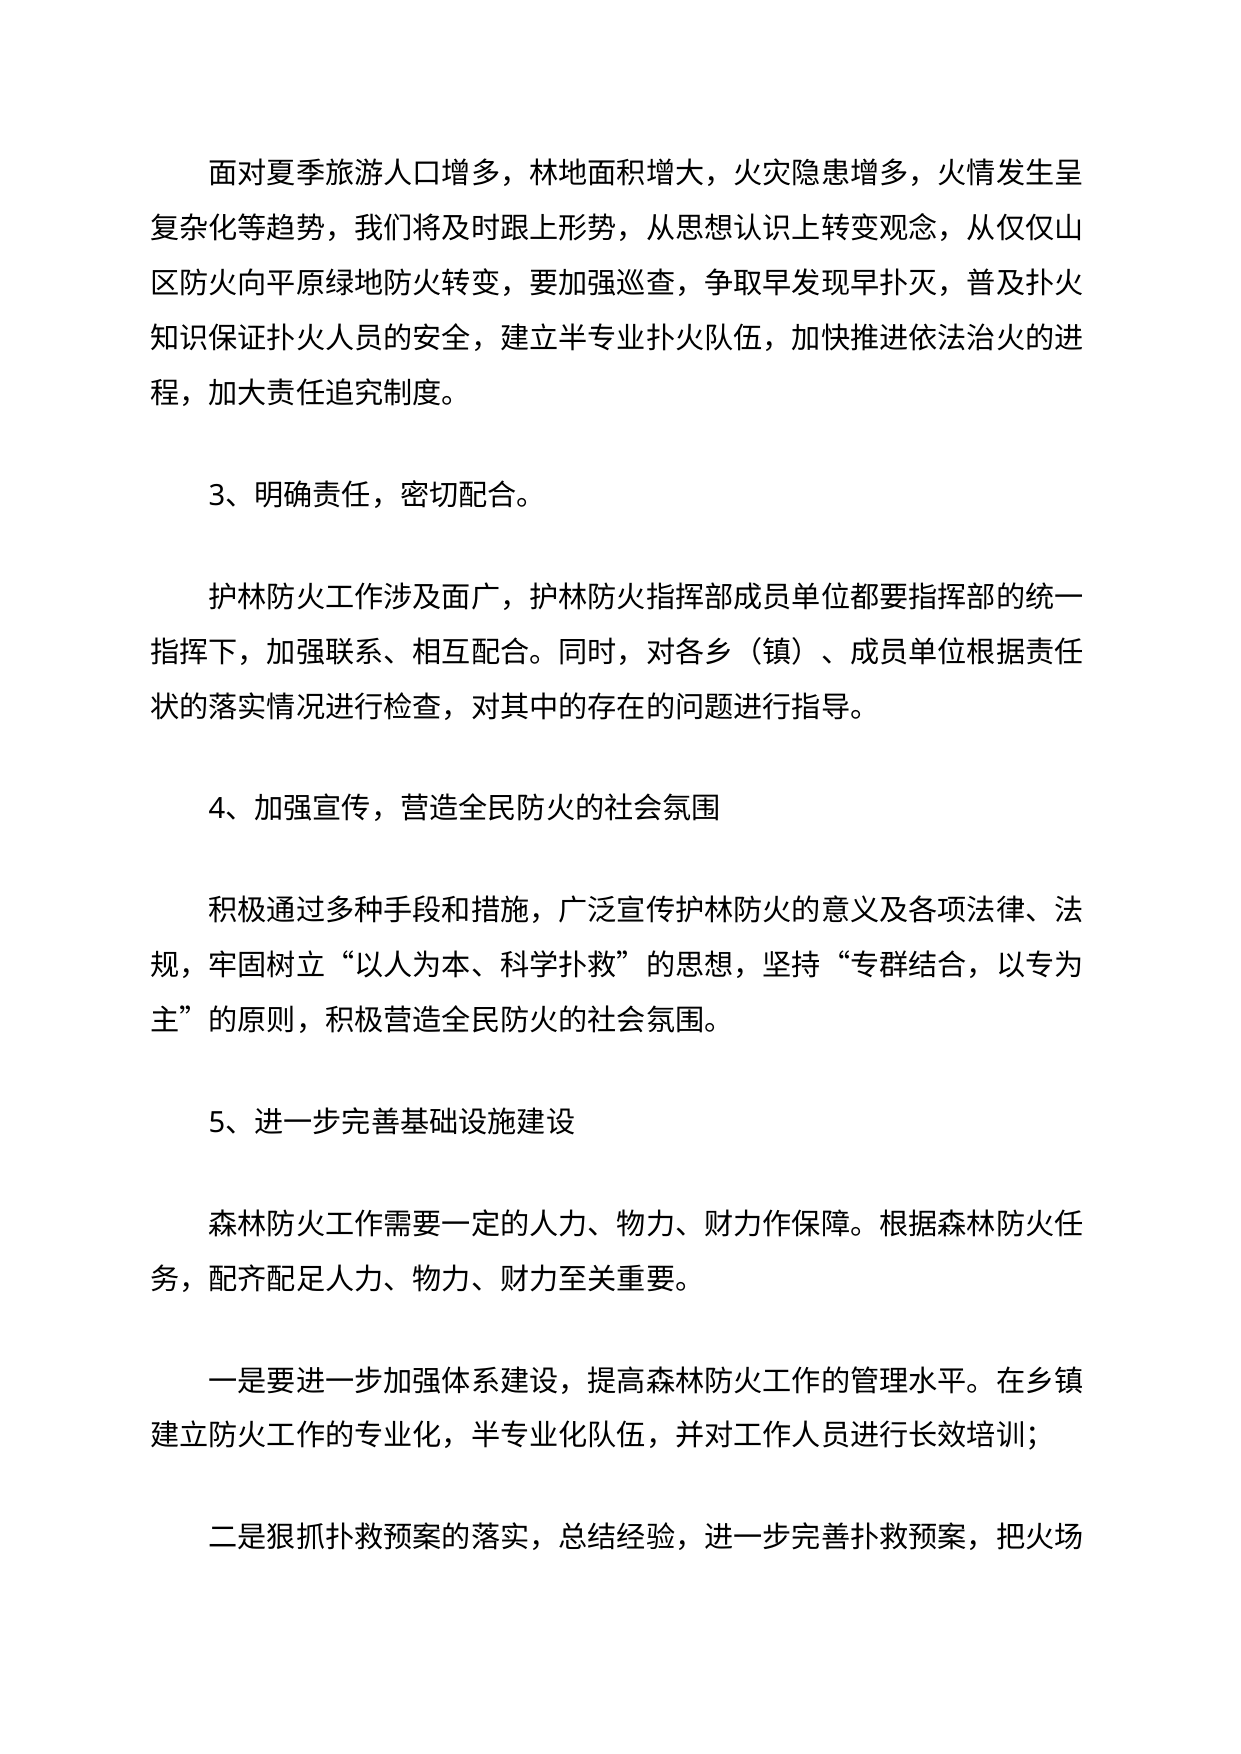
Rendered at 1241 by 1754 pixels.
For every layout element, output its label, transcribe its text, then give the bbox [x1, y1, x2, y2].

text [150, 1514, 1090, 1556]
text 一是要进一步加强体系建设，提高森林防火工作的管理水平。在乡镇建立防火工作的专业化，半专业化队伍，并对工作人员进行长效培训； [150, 1357, 1090, 1454]
text 面对夏季旅游人口增多，林地面积增大，火灾隐患增多，火情发生呈复杂化等趋势，我们将及时跟上形势，从思想认识上转变观念，从仅仅山区防火向平原绿地防火转变，要加强巡查，争取早发现早扑灭，普及扑火知识保证扑火人员的安全，建立半专业扑火队伍，加快推进依法治火的进程，加大责任追究制度。 [150, 150, 1090, 412]
text 4、加强宣传，营造全民防火的社会氛围 [150, 785, 1090, 827]
text 护林防火工作涉及面广，护林防火指挥部成员单位都要指挥部的统一指挥下，加强联系、相互配合。同时，对各乡（镇）、成员单位根据责任状的落实情况进行检查，对其中的存在的问题进行指导。 [150, 573, 1090, 725]
text 森林防火工作需要一定的人力、物力、财力作保障。根据森林防火任务，配齐配足人力、物力、财力至关重要。 [150, 1200, 1090, 1298]
text 5、进一步完善基础设施建设 [150, 1098, 1090, 1141]
text 积极通过多种手段和措施，广泛宣传护林防火的意义及各项法律、法规，牢固树立“以人为本、科学扑救”的思想，坚持“专群结合，以专为主”的原则，积极营造全民防火的社会氛围。 [150, 887, 1090, 1039]
text 3、明确责任，密切配合。 [150, 471, 1090, 514]
